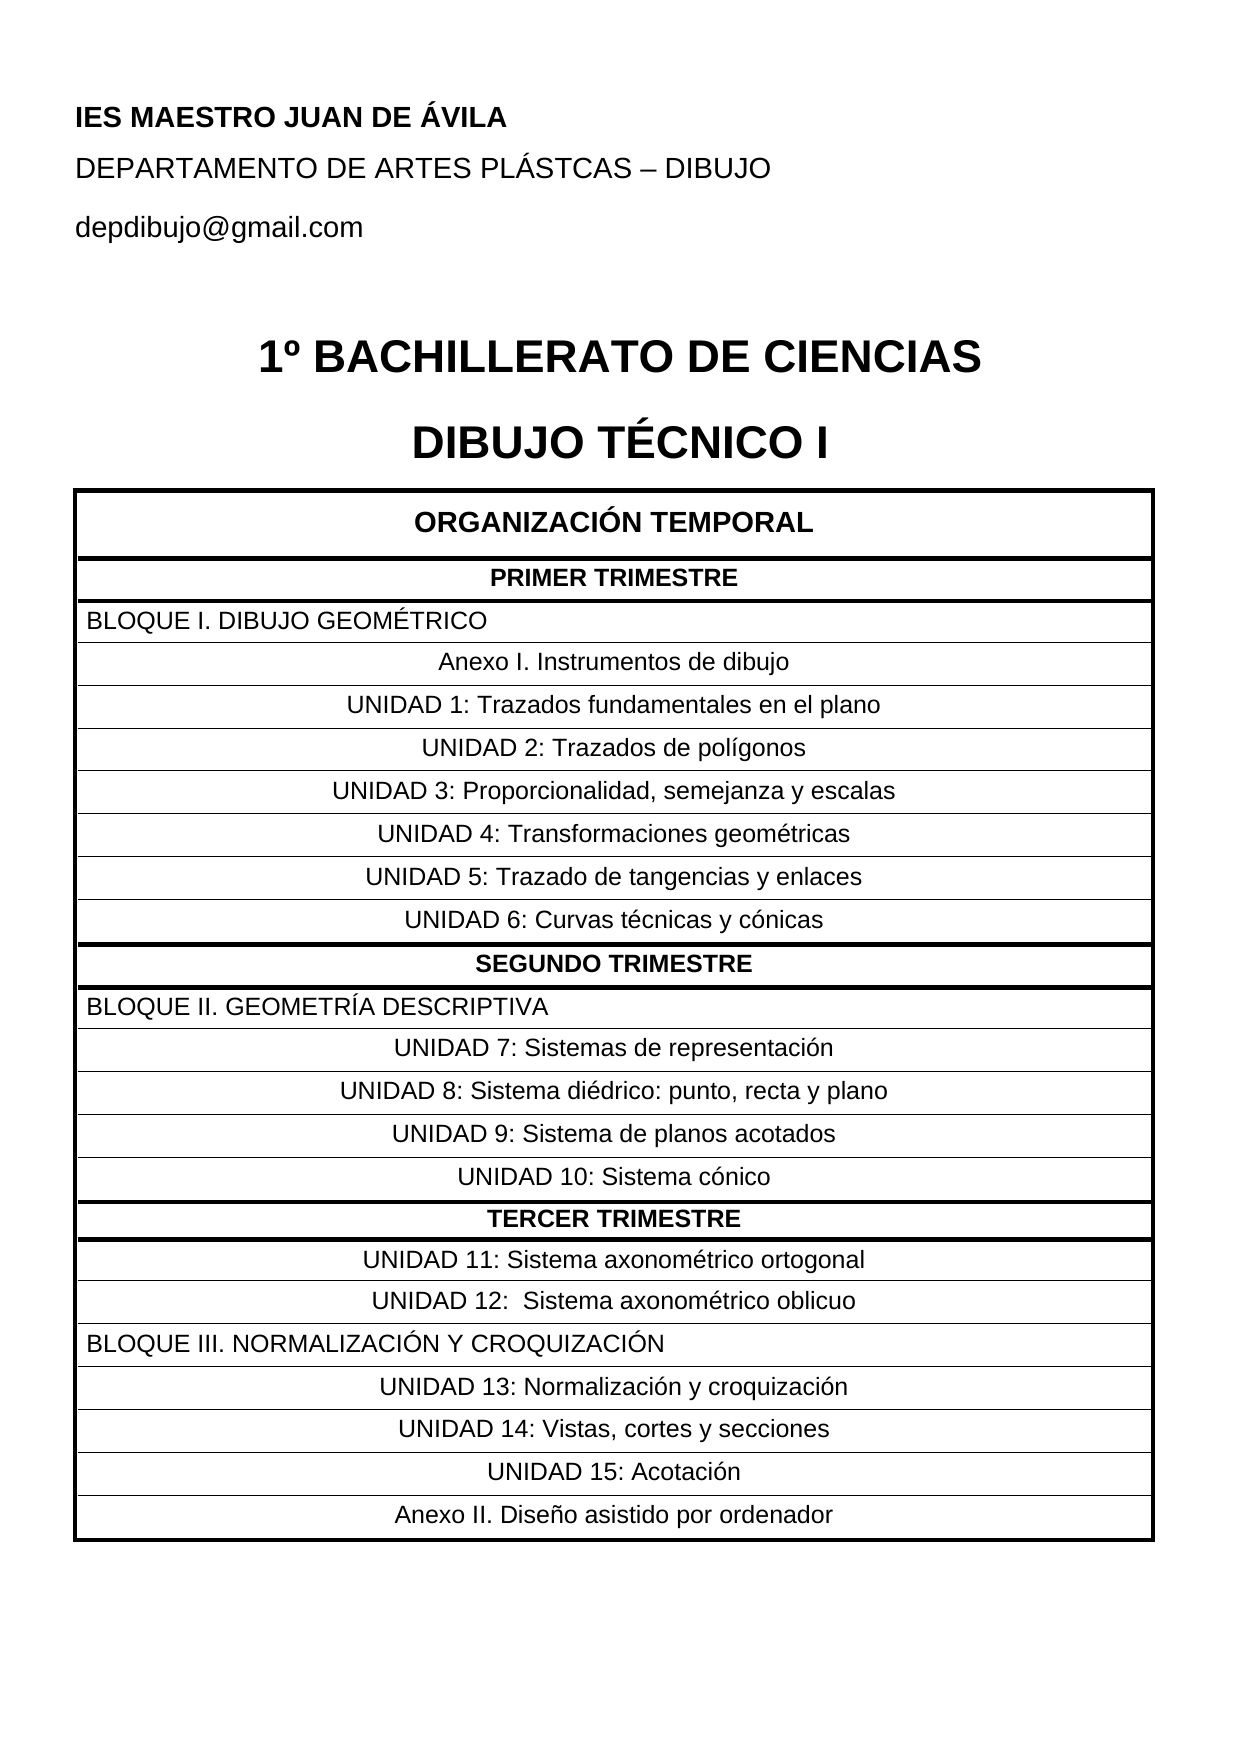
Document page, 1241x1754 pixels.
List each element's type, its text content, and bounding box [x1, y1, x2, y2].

table_cell Anexo I. Instrumentos de dibujo [77, 643, 1151, 684]
table_cell Anexo II. Diseño asistido por ordenador [77, 1496, 1151, 1538]
table_cell UNIDAD 5: Trazado de tangencias y enlaces [77, 857, 1151, 899]
table_cell UNIDAD 8: Sistema diédrico: punto, recta y plano [77, 1072, 1151, 1114]
table_cell UNIDAD 14: Vistas, cortes y secciones [77, 1410, 1151, 1452]
table_cell BLOQUE III. NORMALIZACIÓN Y CROQUIZACIÓN [77, 1324, 1151, 1366]
table_cell UNIDAD 4: Transformaciones geométricas [77, 814, 1151, 856]
table_cell UNIDAD 9: Sistema de planos acotados [77, 1115, 1151, 1157]
table_cell UNIDAD 2: Trazados de polígonos [77, 729, 1151, 770]
text depdibujo@gmail.com [75, 210, 1165, 244]
table_cell SEGUNDO TRIMESTRE [77, 943, 1151, 985]
table_cell UNIDAD 11: Sistema axonométrico ortogonal [77, 1238, 1151, 1280]
table_cell BLOQUE I. DIBUJO GEOMÉTRICO [77, 600, 1151, 642]
table_cell UNIDAD 3: Proporcionalidad, semejanza y escalas [77, 771, 1151, 813]
table_cell UNIDAD 7: Sistemas de representación [77, 1029, 1151, 1071]
table_cell UNIDAD 6: Curvas técnicas y cónicas [77, 900, 1151, 942]
table_header ORGANIZACIÓN TEMPORAL [77, 493, 1151, 556]
table_cell UNIDAD 15: Acotación [77, 1453, 1151, 1495]
table_cell BLOQUE II. GEOMETRÍA DESCRIPTIVA [77, 986, 1151, 1028]
subtitle DIBUJO TÉCNICO I [75, 415, 1165, 468]
table_cell UNIDAD 1: Trazados fundamentales en el plano [77, 686, 1151, 727]
table_cell UNIDAD 10: Sistema cónico [77, 1158, 1151, 1199]
subtitle IES MAESTRO JUAN DE ÁVILA [75, 100, 1165, 133]
table_cell UNIDAD 12: Sistema axonométrico oblicuo [77, 1281, 1151, 1323]
text DEPARTAMENTO DE ARTES PLÁSTCAS – DIBUJO [75, 151, 1165, 184]
subtitle 1º BACHILLERATO DE CIENCIAS [75, 330, 1165, 382]
table_cell TERCER TRIMESTRE [77, 1201, 1151, 1237]
table_cell UNIDAD 13: Normalización y croquización [77, 1367, 1151, 1409]
table_cell PRIMER TRIMESTRE [77, 557, 1151, 599]
